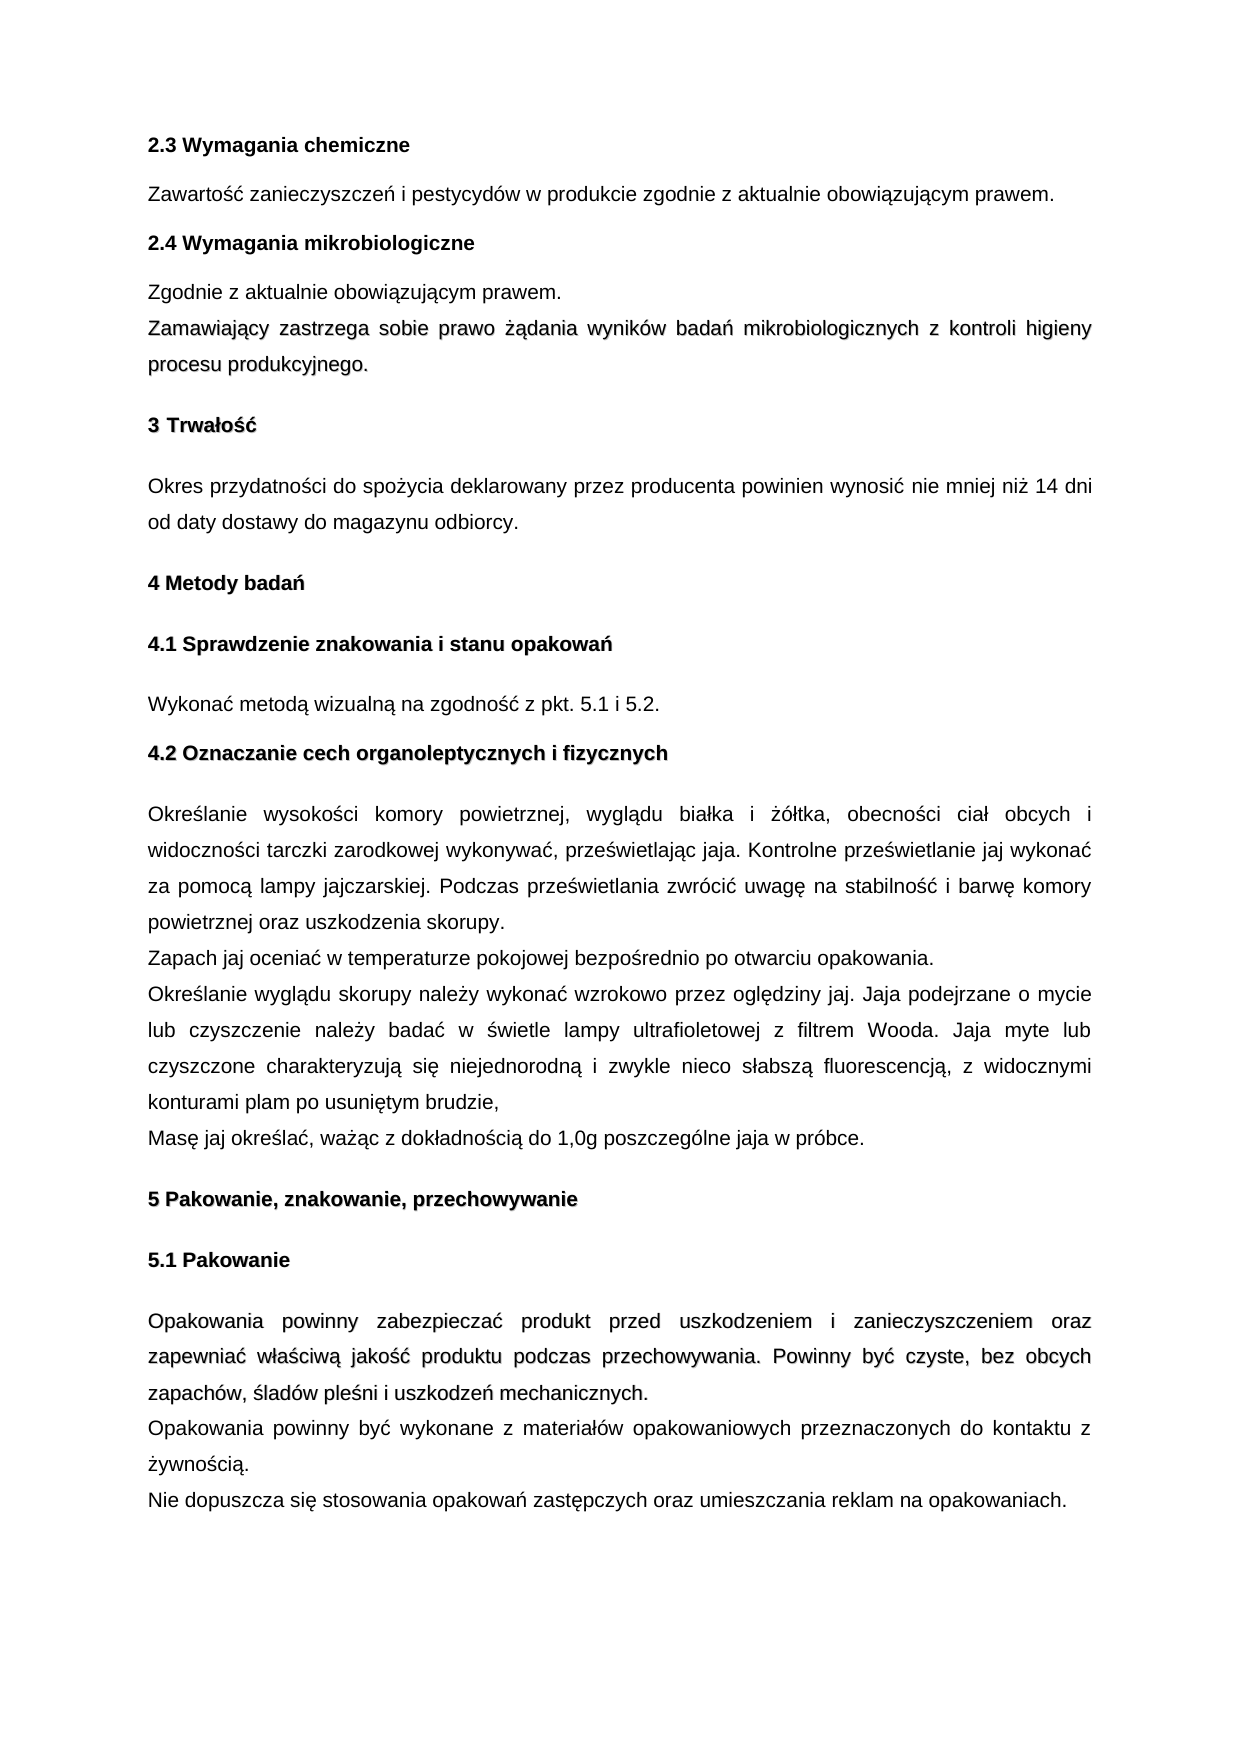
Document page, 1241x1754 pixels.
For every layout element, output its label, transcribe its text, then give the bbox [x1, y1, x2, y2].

text Zapach jaj oceniać w temperaturze pokojowej bezpośrednio po otwarciu opakowania. [148, 946, 1093, 970]
text Zamawiający zastrzega sobie prawo żądania wyników badań mikrobiologicznych z kontroli higieny procesu produkcyjnego. [148, 316, 1093, 376]
text Okres przydatności do spożycia deklarowany przez producenta powinien wynosić nie mniej niż 14 dni od daty dostawy do magazynu odbiorcy. [148, 473, 1093, 533]
text 5.1 Pakowanie [148, 1247, 1093, 1271]
text Opakowania powinny zabezpieczać produkt przed uszkodzeniem i zanieczyszczeniem oraz zapewniać właściwą jakość produktu podczas przechowywania. Powinny być czyste, bez obcych zapachów, śladów pleśni i uszkodzeń mechanicznych. [148, 1308, 1093, 1404]
text 5 Pakowanie, znakowanie, przechowywanie [148, 1187, 1093, 1211]
text Określanie wyglądu skorupy należy wykonać wzrokowo przez oględziny jaj. Jaja podejrzane o mycie lub czyszczenie należy badać w świetle lampy ultrafioletowej z filtrem Wooda. Jaja myte lub czyszczone charakteryzują się niejednorodną i zwykle nieco słabszą fluorescencją, z widocznymi konturami plam po usuniętym brudzie, [148, 982, 1093, 1114]
text Wykonać metodą wizualną na zgodność z pkt. 5.1 i 5.2. [148, 692, 1093, 716]
text 2.3 Wymagania chemiczne [148, 133, 1093, 157]
text Nie dopuszcza się stosowania opakowań zastępczych oraz umieszczania reklam na opakowaniach. [148, 1488, 1093, 1512]
text 2.4 Wymagania mikrobiologiczne [148, 231, 1093, 255]
text 4 Metody badań [148, 570, 1093, 594]
list Trwałość [148, 413, 1093, 437]
text 4.2 Oznaczanie cech organoleptycznych i fizycznych [148, 741, 1093, 765]
text Zawartość zanieczyszczeń i pestycydów w produkcie zgodnie z aktualnie obowiązującym prawem. [148, 182, 1093, 206]
text Opakowania powinny być wykonane z materiałów opakowaniowych przeznaczonych do kontaktu z żywnością. [148, 1416, 1093, 1476]
text Zgodnie z aktualnie obowiązującym prawem. [148, 280, 1093, 304]
text 4.1 Sprawdzenie znakowania i stanu opakowań [148, 631, 1093, 655]
text Masę jaj określać, ważąc z dokładnością do 1,0g poszczególne jaja w próbce. [148, 1126, 1093, 1149]
text Określanie wysokości komory powietrznej, wyglądu białka i żółtka, obecności ciał obcych i widoczności tarczki zarodkowej wykonywać, prześwietlając jaja. Kontrolne prześwietlanie jaj wykonać za pomocą lampy jajczarskiej. Podczas prześwietlania zwrócić uwagę na stabilność i barwę komory powietrznej oraz uszkodzenia skorupy. [148, 802, 1093, 934]
